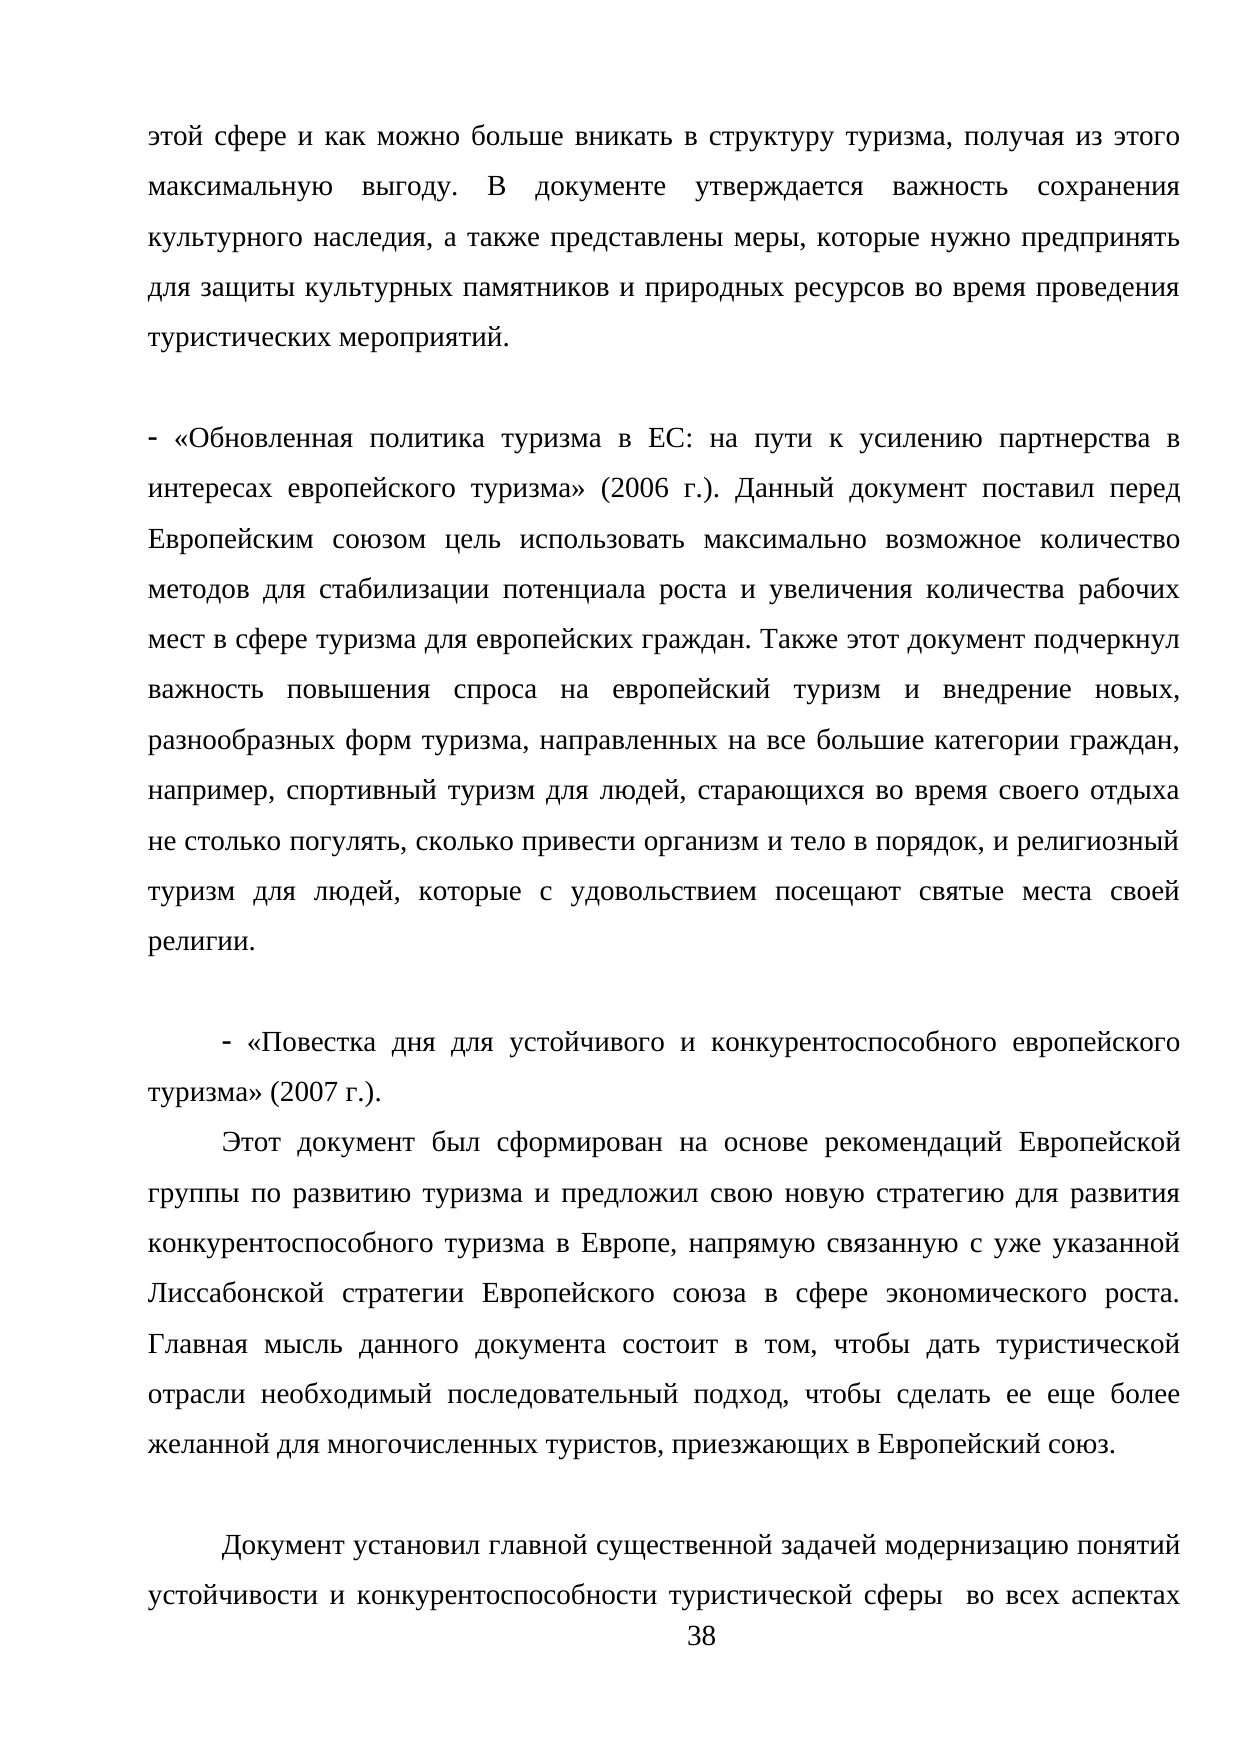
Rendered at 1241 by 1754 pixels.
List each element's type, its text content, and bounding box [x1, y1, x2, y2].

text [148, 1527, 1181, 1611]
text «Повестка дня для устойчивого и конкурентоспособного европейского туризма» (2007 г.). [148, 1024, 1181, 1108]
text «Обновленная политика туризма в ЕС: на пути к усилению партнерства в интересах европейского туризма» (2006 г.). Данный документ поставил перед Европейским союзом цель использовать максимально возможное количество методов для стабилизации потенциала роста и увеличения количества рабочих мест в сфере туризма для европейских граждан. Также этот документ подчеркнул важность повышения спроса на европейский туризм и внедрение новых, разнообразных форм туризма, направленных на все большие категории граждан, например, спортивный туризм для людей, старающихся во время своего отдыха не столько погулять, сколько привести организм и тело в порядок, и религиозный туризм для людей, которые с удовольствием посещают святые места своей религии. [148, 420, 1181, 957]
text Этот документ был сформирован на основе рекомендаций Европейской группы по развитию туризма и предложил свою новую стратегию для развития конкурентоспособного туризма в Европе, напрямую связанную с уже указанной Лиссабонской стратегии Европейского союза в сфере экономического роста. Главная мысль данного документа состоит в том, чтобы дать туристической отрасли необходимый последовательный подход, чтобы сделать ее еще более желанной для многочисленных туристов, приезжающих в Европейский союз. [148, 1124, 1181, 1460]
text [148, 118, 1181, 353]
